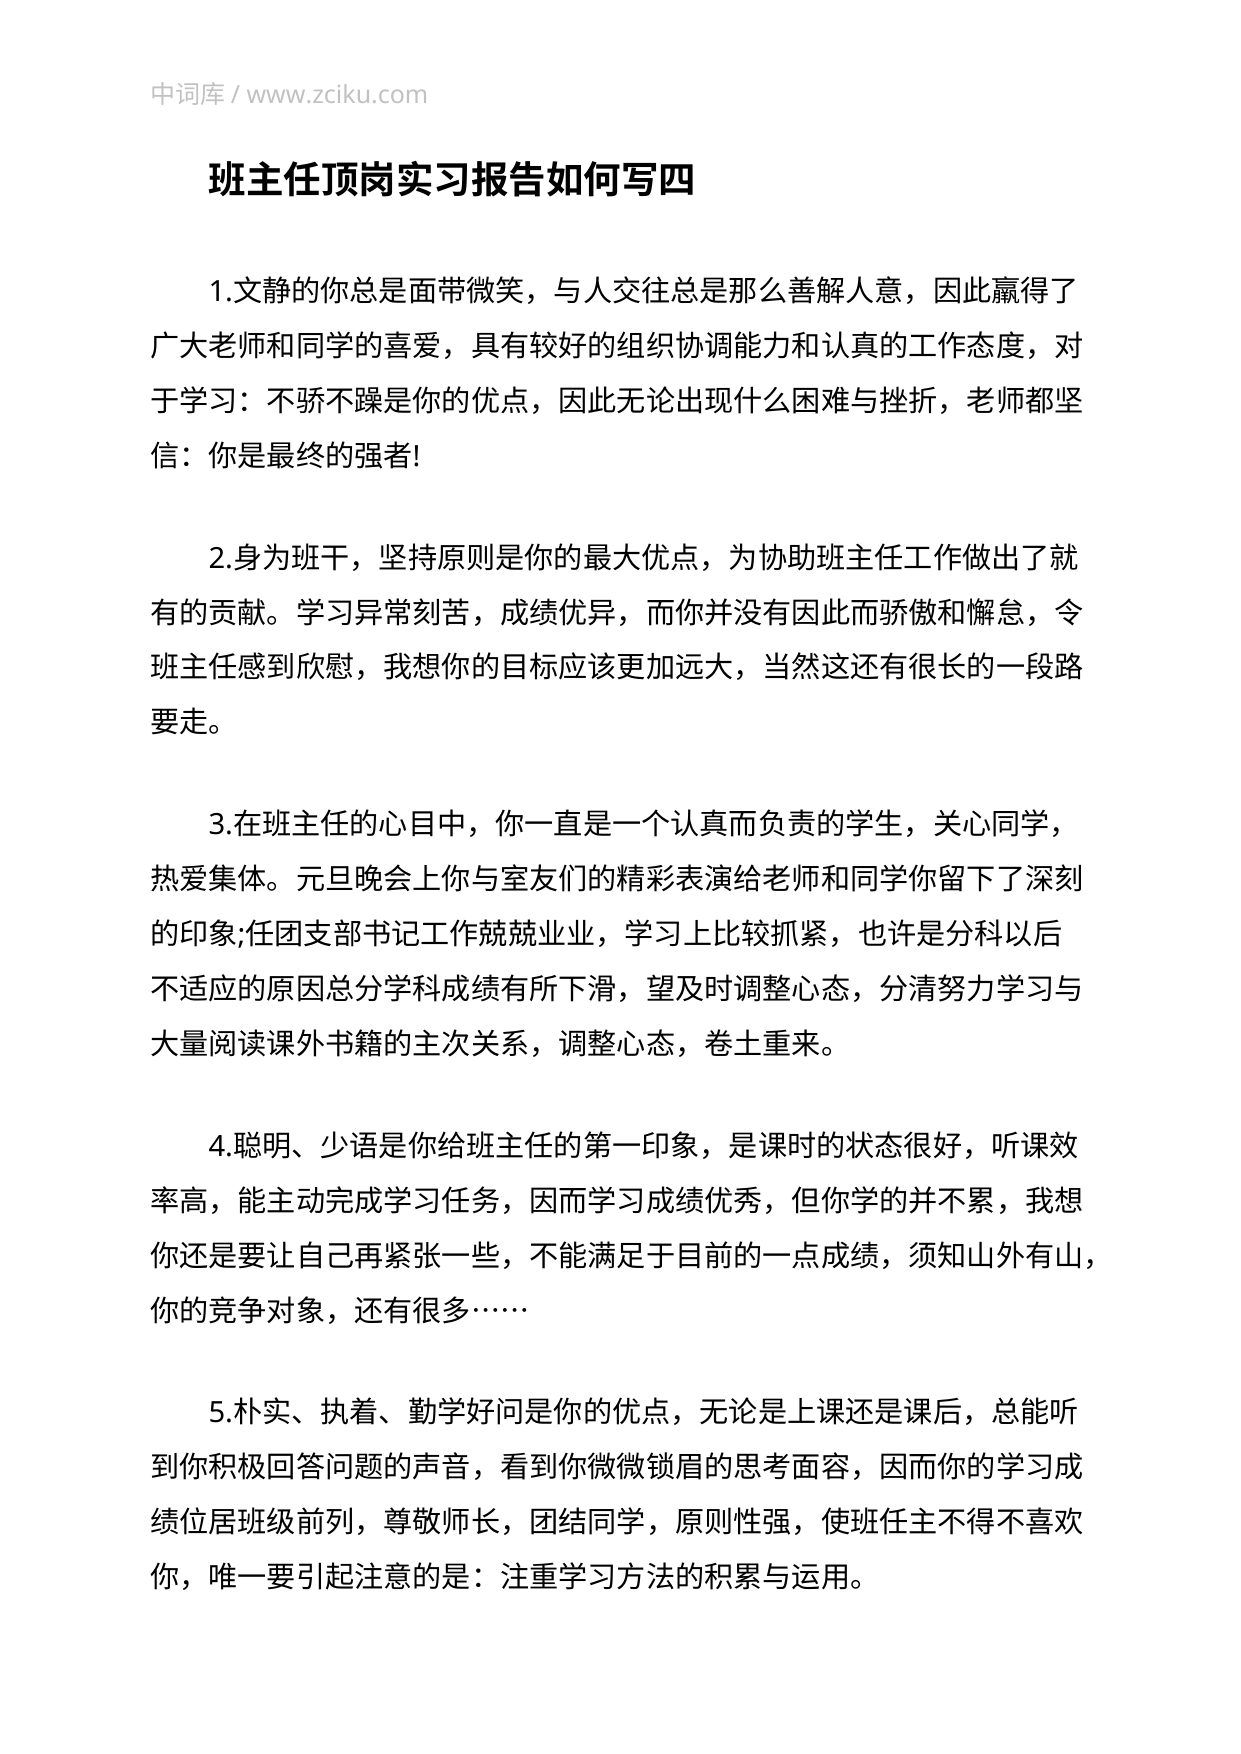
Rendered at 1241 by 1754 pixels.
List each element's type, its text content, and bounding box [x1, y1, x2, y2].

text 3.在班主任的心目中，你一直是一个认真而负责的学生，关心同学，热爱集体。元旦晚会上你与室友们的精彩表演给老师和同学你留下了深刻的印象;任团支部书记工作兢兢业业，学习上比较抓紧，也许是分科以后不适应的原因总分学科成绩有所下滑，望及时调整心态，分清努力学习与大量阅读课外书籍的主次关系，调整心态，卷土重来。 [150, 801, 1090, 1063]
text 5.朴实、执着、勤学好问是你的优点，无论是上课还是课后，总能听到你积极回答问题的声音，看到你微微锁眉的思考面容，因而你的学习成绩位居班级前列，尊敬师长，团结同学，原则性强，使班任主不得不喜欢你，唯一要引起注意的是：注重学习方法的积累与运用。 [150, 1389, 1090, 1596]
text 4.聪明、少语是你给班主任的第一印象，是课时的状态很好，听课效率高，能主动完成学习任务，因而学习成绩优秀，但你学的并不累，我想你还是要让自己再紧张一些，不能满足于目前的一点成绩，须知山外有山，你的竞争对象，还有很多…… [150, 1122, 1090, 1329]
text 1.文静的你总是面带微笑，与人交往总是那么善解人意，因此羸得了广大老师和同学的喜爱，具有较好的组织协调能力和认真的工作态度，对于学习：不骄不躁是你的优点，因此无论出现什么困难与挫折，老师都坚信：你是最终的强者! [150, 267, 1090, 474]
text 2.身为班干，坚持原则是你的最大优点，为协助班主任工作做出了就有的贡献。学习异常刻苦，成绩优异，而你并没有因此而骄傲和懈怠，令班主任感到欣慰，我想你的目标应该更加远大，当然这还有很长的一段路要走。 [150, 534, 1090, 741]
text 班主任顶岗实习报告如何写四 [150, 150, 1090, 204]
